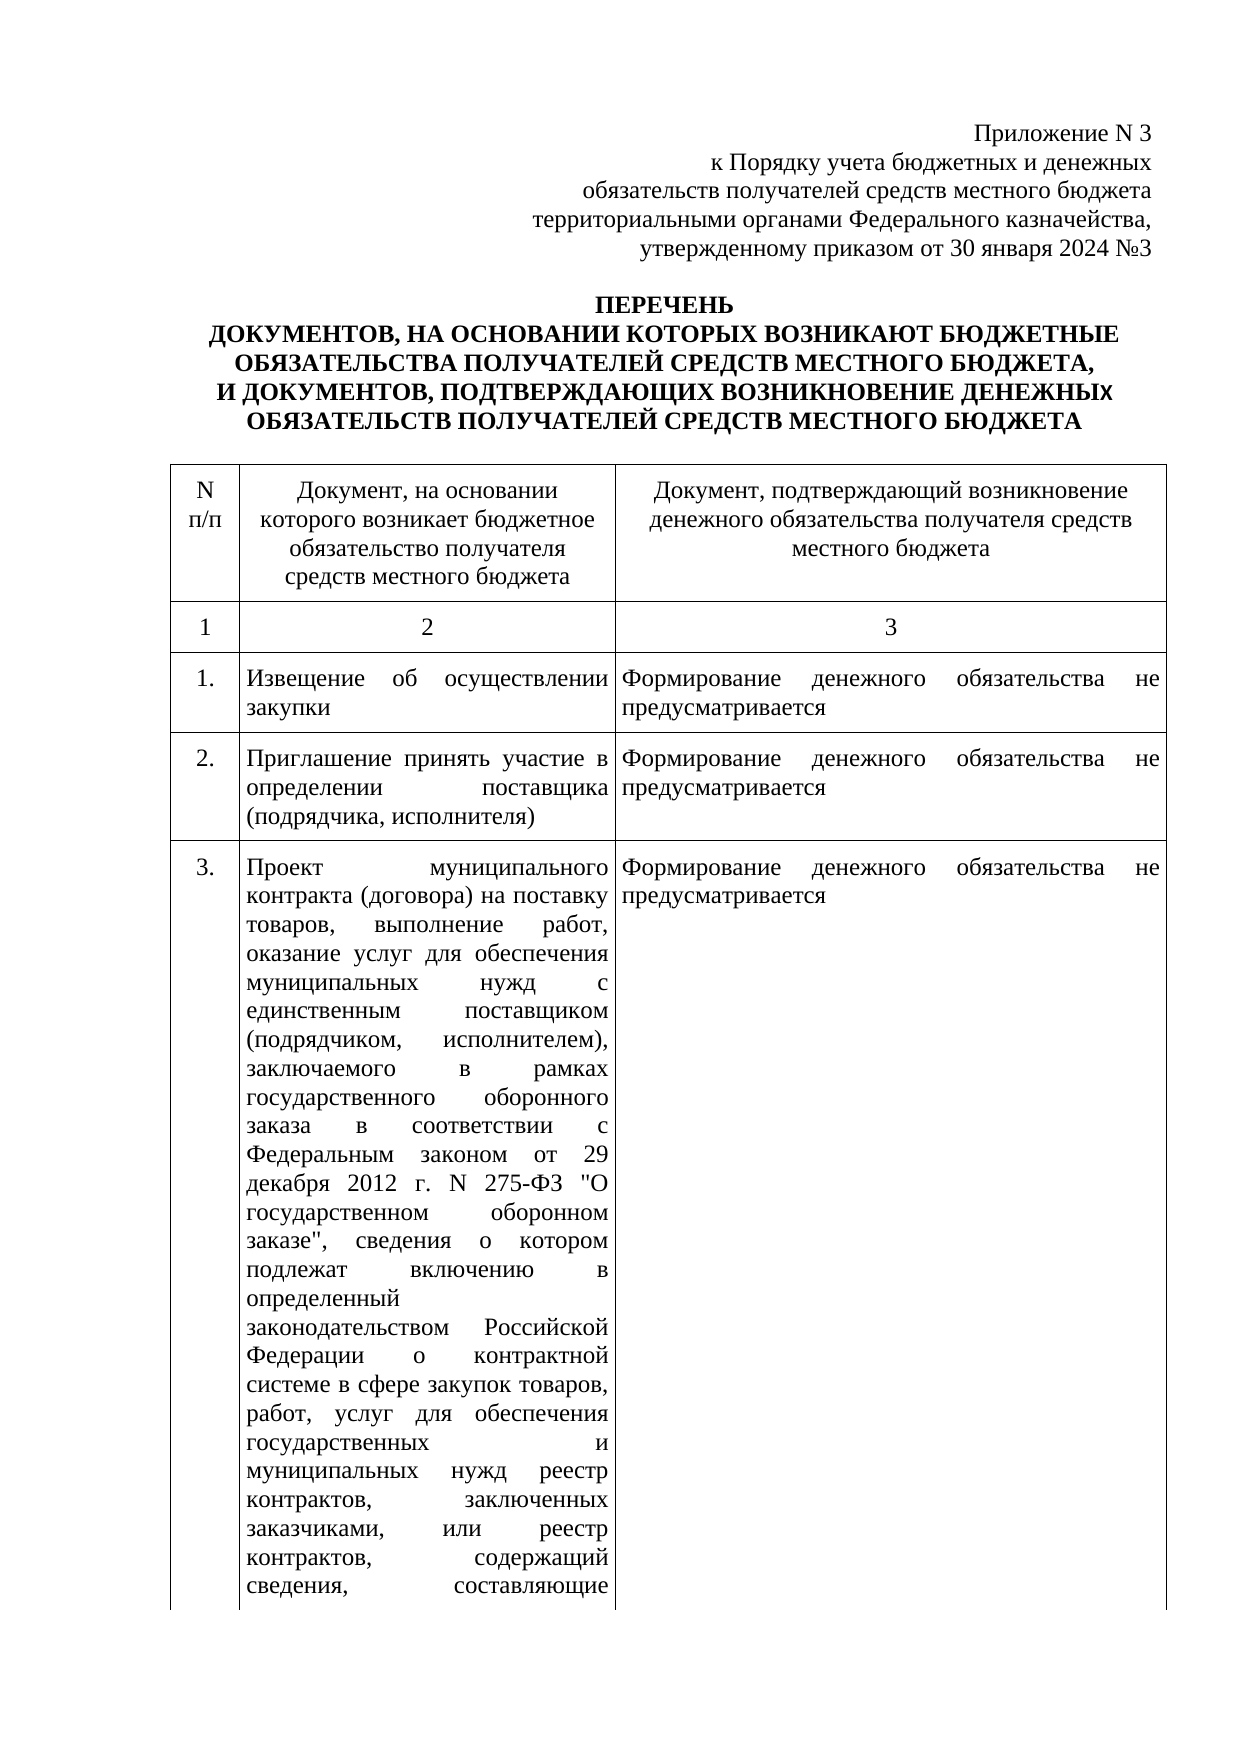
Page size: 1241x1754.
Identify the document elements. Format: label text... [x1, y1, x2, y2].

table_cell Формирование денежного обязательства не предусматривается [616, 733, 1166, 840]
table_cell 3. [171, 841, 239, 1610]
table_cell 1 [171, 602, 239, 652]
title ДОКУМЕНТОВ, НА ОСНОВАНИИ КОТОРЫХ ВОЗНИКАЮТ БЮДЖЕТНЫЕ [177, 319, 1152, 348]
text к Порядку учета бюджетных и денежных [177, 147, 1152, 176]
title ПЕРЕЧЕНЬ [177, 291, 1152, 319]
table_header N п/п [171, 465, 239, 601]
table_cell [616, 841, 1166, 1610]
text утвержденному приказом от 30 января 2024 №3 [177, 233, 1152, 262]
text обязательств получателей средств местного бюджета [177, 176, 1152, 204]
table_cell 3 [616, 602, 1166, 652]
text Приложение N 3 [177, 118, 1152, 147]
table_cell 2 [240, 602, 615, 652]
title ОБЯЗАТЕЛЬСТВ ПОЛУЧАТЕЛЕЙ СРЕДСТВ МЕСТНОГО БЮДЖЕТА [177, 406, 1152, 435]
table_header Документ, на основании которого возникает бюджетное обязательство получателя средств местного бюджета [240, 465, 615, 601]
table_cell Приглашение принять участие в определении поставщика (подрядчика, исполнителя) [240, 733, 615, 840]
table_cell Извещение об осуществлении закупки [240, 653, 615, 732]
table_cell Формирование денежного обязательства не предусматривается [616, 653, 1166, 732]
title ОБЯЗАТЕЛЬСТВА ПОЛУЧАТЕЛЕЙ СРЕДСТВ МЕСТНОГО БЮДЖЕТА, [177, 348, 1152, 377]
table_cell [240, 841, 615, 1610]
table_header Документ, подтверждающий возникновение денежного обязательства получателя средств местного бюджета [616, 465, 1166, 601]
table_cell 1. [171, 653, 239, 732]
title И ДОКУМЕНТОВ, ПОДТВЕРЖДАЮЩИХ ВОЗНИКНОВЕНИЕ ДЕНЕЖНЫХ [177, 377, 1152, 406]
table_cell 2. [171, 733, 239, 840]
text территориальными органами Федерального казначейства, [177, 204, 1152, 233]
